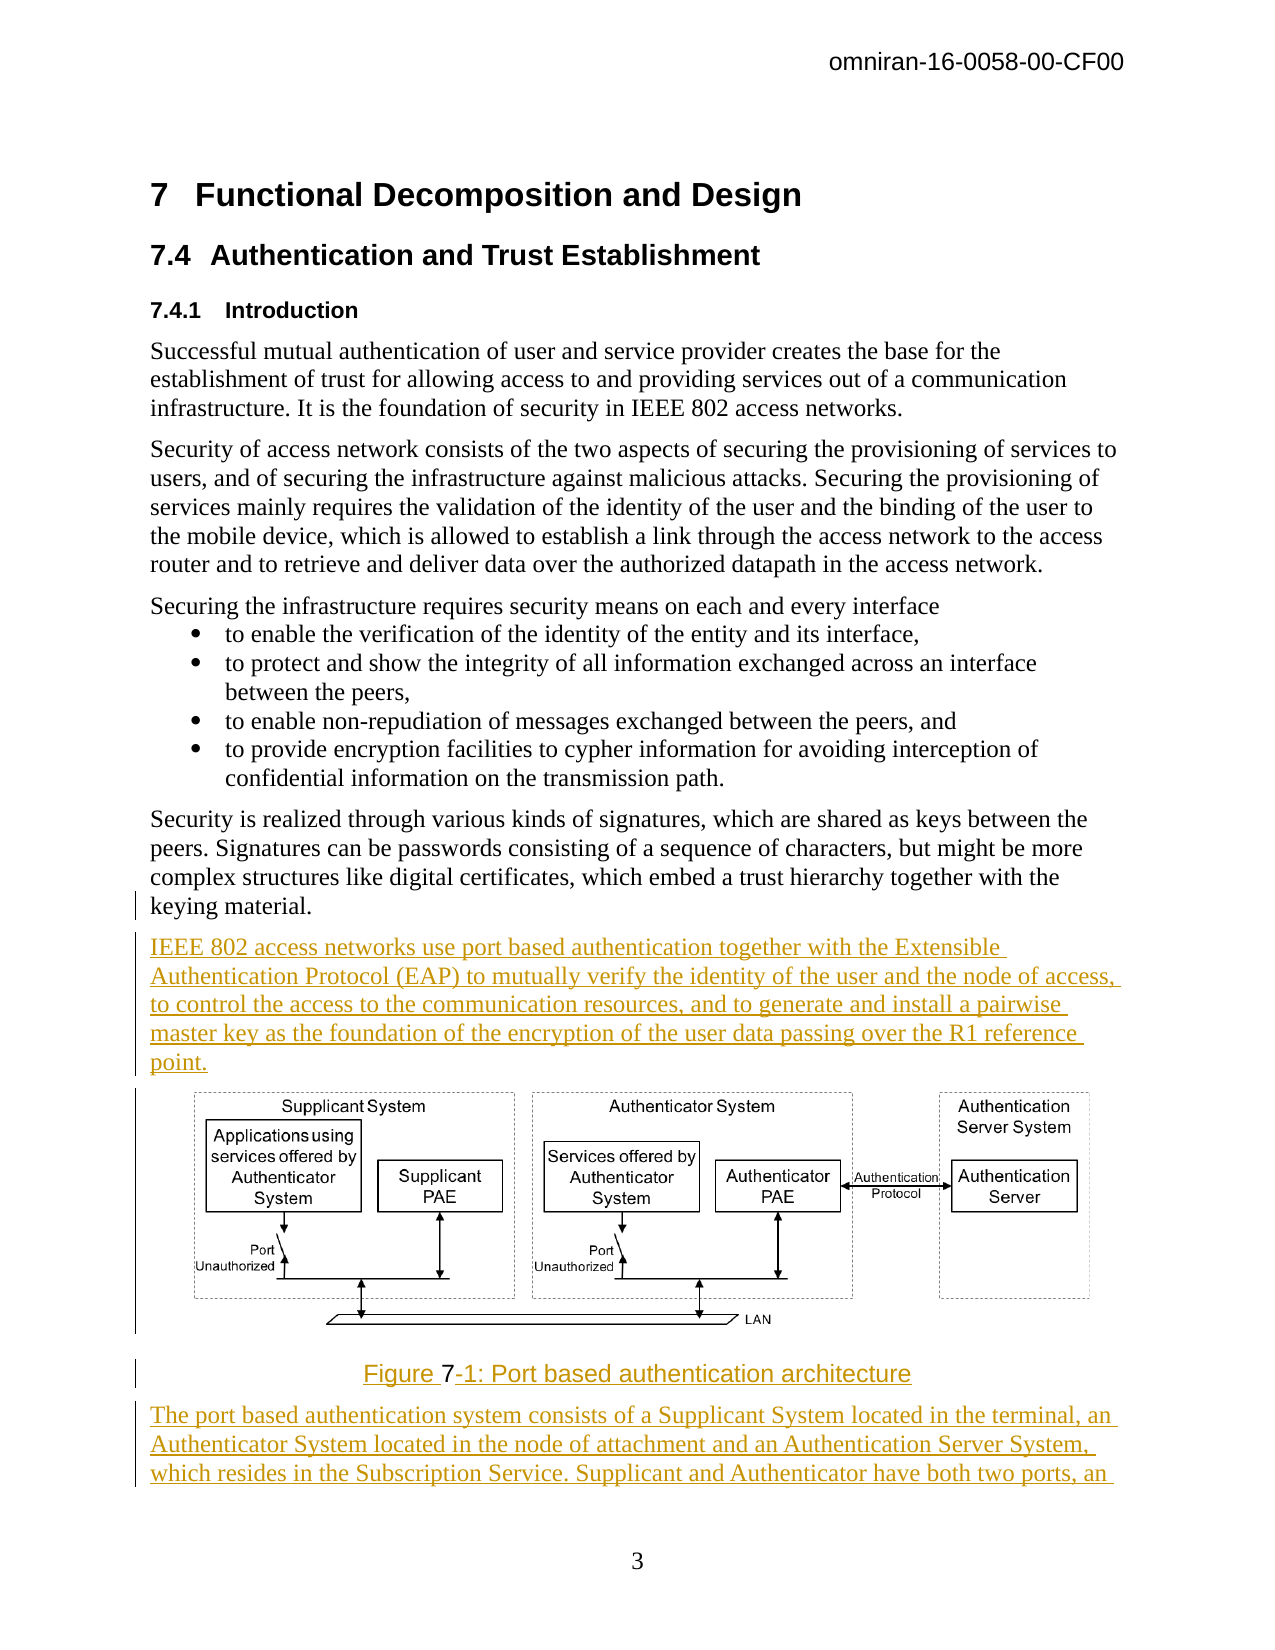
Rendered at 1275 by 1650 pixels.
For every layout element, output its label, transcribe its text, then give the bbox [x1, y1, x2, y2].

subtitle Authentication and Trust Establishment [150, 238, 1125, 272]
text Securing the infrastructure requires security means on each and every interface [150, 591, 1125, 619]
subtitle Introduction [150, 297, 1125, 323]
picture [185, 1088, 1090, 1335]
text Security is realized through various kinds of signatures, which are shared as keys between the peers. Signatures can be passwords consisting of a sequence of characters, but might be more complex structures like digital certificates, which embed a trust hierarchy together with the keying material. [150, 804, 1125, 919]
list to protect and show the integrity of all information exchanged across an interface between the peers, [191, 648, 1125, 706]
list to enable the verification of the identity of the entity and its interface, [191, 619, 1125, 648]
subtitle Functional Decomposition and Design [150, 175, 1125, 213]
text Successful mutual authentication of user and service provider creates the base for the establishment of trust for allowing access to and providing services out of a communication infrastructure. It is the foundation of security in IEEE 802 access networks. [150, 336, 1125, 422]
list to enable non-repudiation of messages exchanged between the peers, and [191, 706, 1125, 734]
list to provide encryption facilities to cypher information for avoiding interception of confidential information on the transmission path. [191, 734, 1125, 792]
text Security of access network consists of the two aspects of securing the provisioning of services to users, and of securing the infrastructure against malicious attacks. Securing the provisioning of services mainly requires the validation of the identity of the user and the binding of the user to the mobile device, which is allowed to establish a link through the access network to the access router and to retrieve and deliver data over the authorized datapath in the access network. [150, 434, 1125, 578]
text 71 [150, 1359, 1125, 1388]
